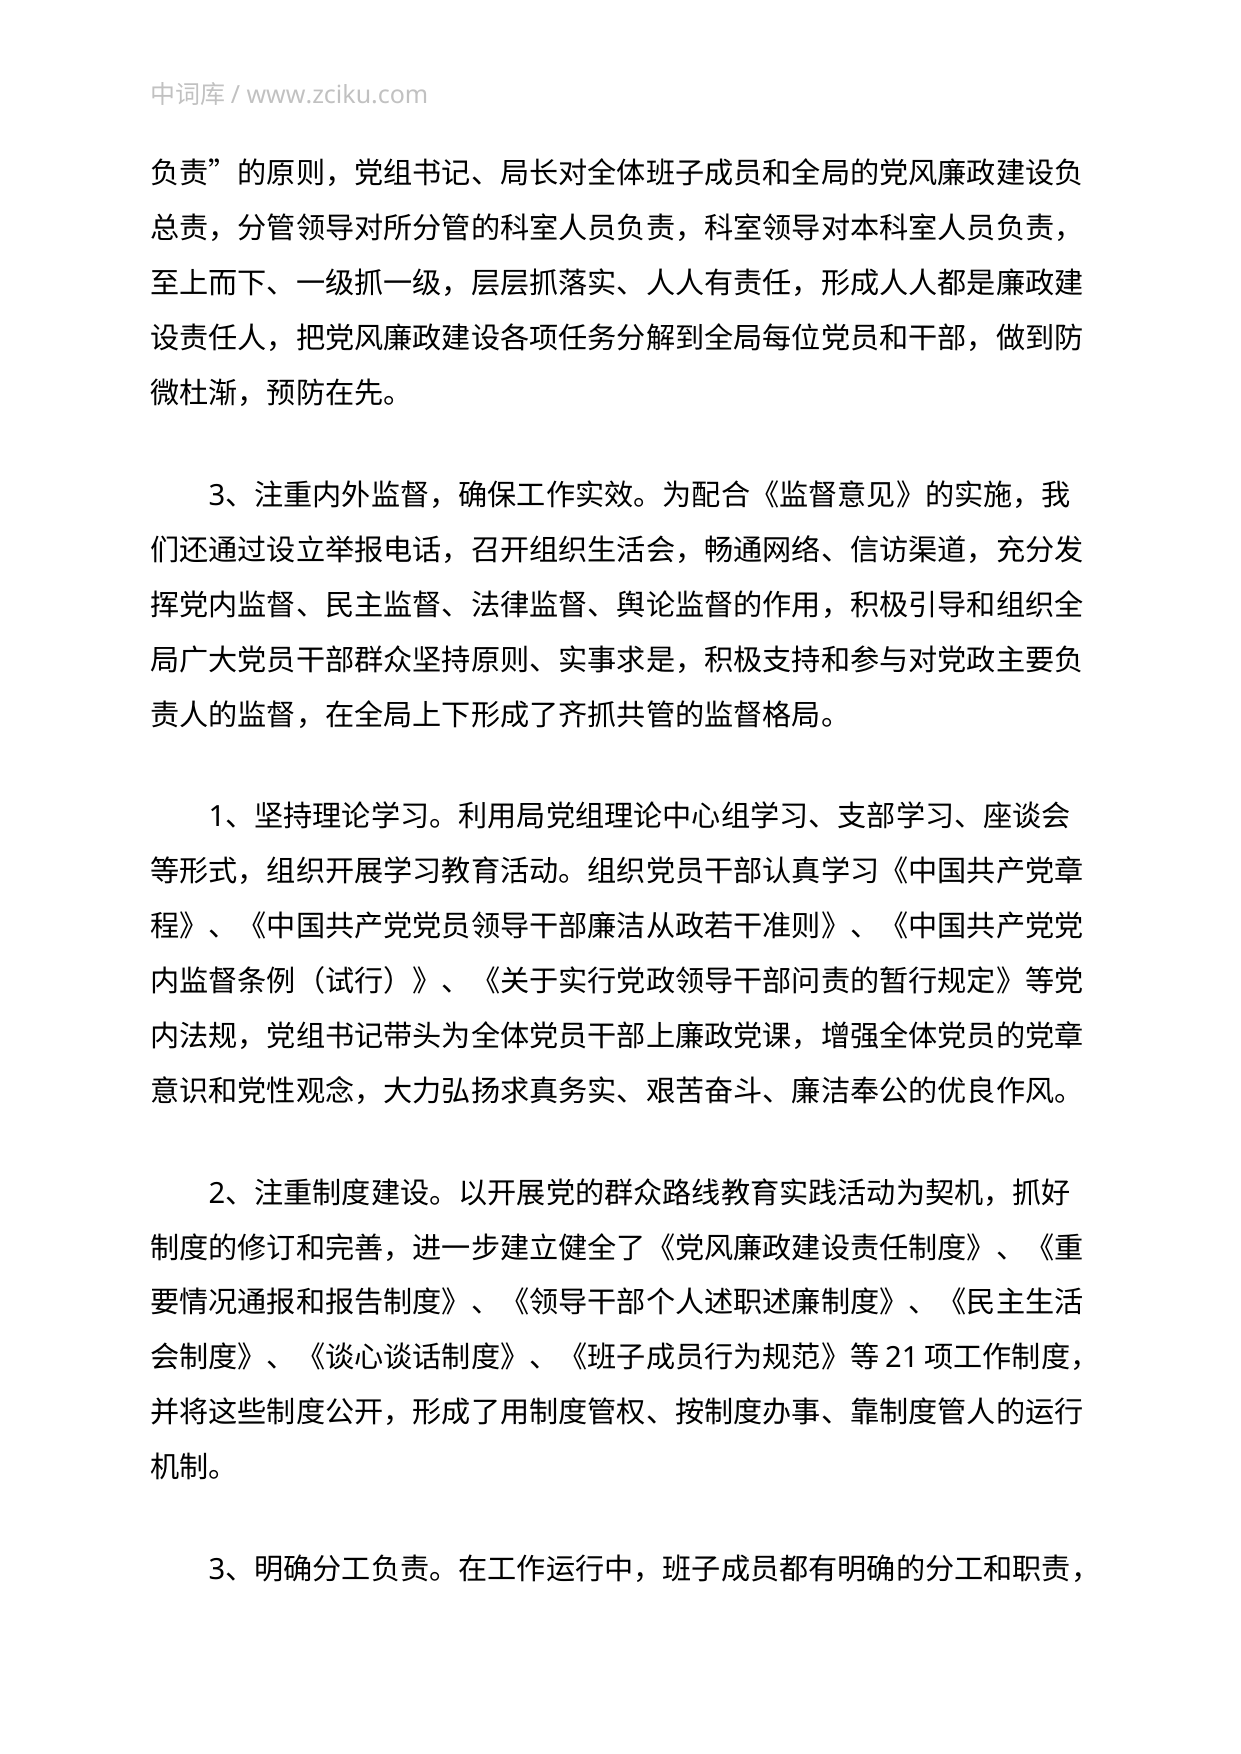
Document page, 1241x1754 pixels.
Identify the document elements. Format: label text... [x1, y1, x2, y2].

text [150, 150, 1090, 412]
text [150, 1546, 1090, 1588]
text 1、坚持理论学习。利用局党组理论中心组学习、支部学习、座谈会等形式，组织开展学习教育活动。组织党员干部认真学习《中国共产党章程》、《中国共产党党员领导干部廉洁从政若干准则》、《中国共产党党内监督条例（试行）》、《关于实行党政领导干部问责的暂行规定》等党内法规，党组书记带头为全体党员干部上廉政党课，增强全体党员的党章意识和党性观念，大力弘扬求真务实、艰苦奋斗、廉洁奉公的优良作风。 [150, 793, 1090, 1110]
text 2、注重制度建设。以开展党的群众路线教育实践活动为契机，抓好制度的修订和完善，进一步建立健全了《党风廉政建设责任制度》、《重要情况通报和报告制度》、《领导干部个人述职述廉制度》、《民主生活会制度》、《谈心谈话制度》、《班子成员行为规范》等21项工作制度，并将这些制度公开，形成了用制度管权、按制度办事、靠制度管人的运行机制。 [150, 1169, 1090, 1486]
text 3、注重内外监督，确保工作实效。为配合《监督意见》的实施，我们还通过设立举报电话，召开组织生活会，畅通网络、信访渠道，充分发挥党内监督、民主监督、法律监督、舆论监督的作用，积极引导和组织全局广大党员干部群众坚持原则、实事求是，积极支持和参与对党政主要负责人的监督，在全局上下形成了齐抓共管的监督格局。 [150, 471, 1090, 733]
